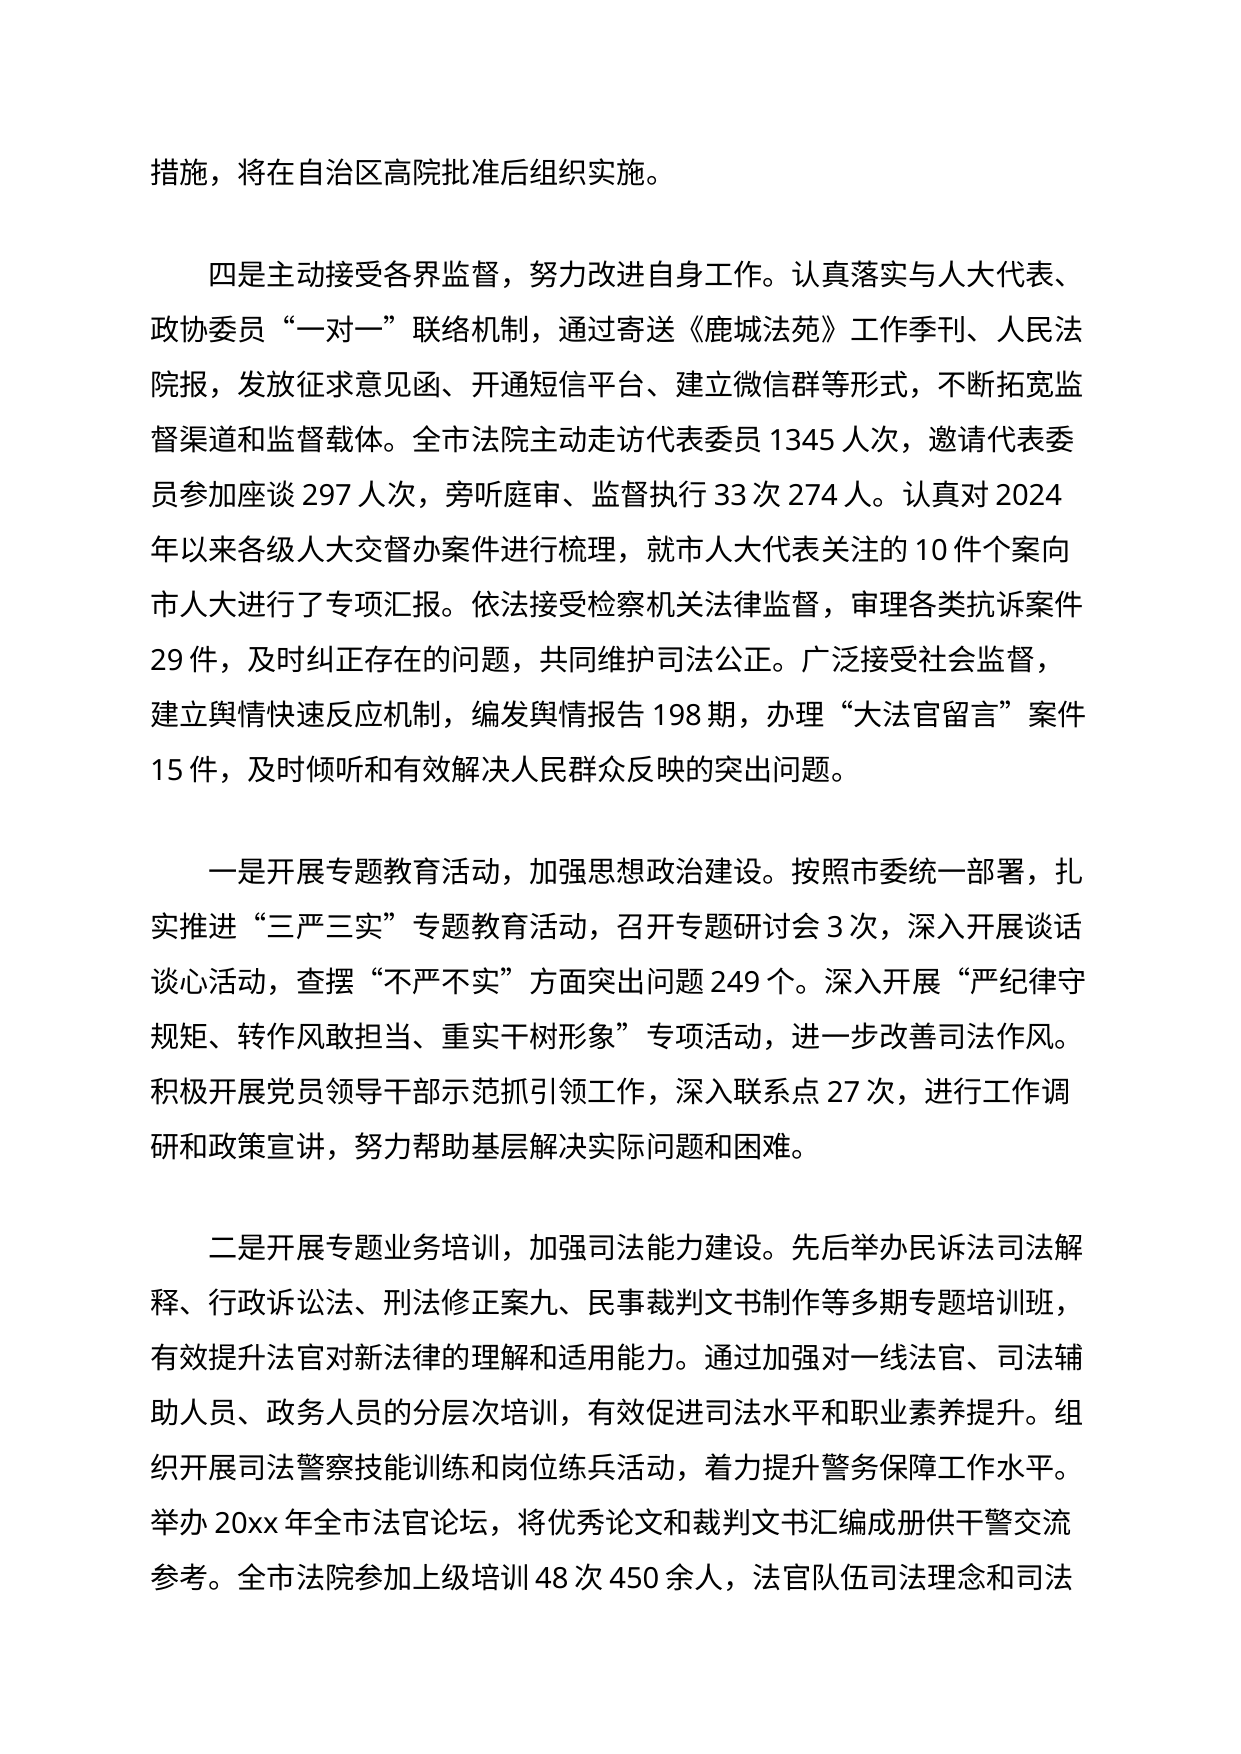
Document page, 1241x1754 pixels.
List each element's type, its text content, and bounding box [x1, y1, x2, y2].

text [150, 1225, 1090, 1597]
text 四是主动接受各界监督，努力改进自身工作。认真落实与人大代表、政协委员“一对一”联络机制，通过寄送《鹿城法苑》工作季刊、人民法院报，发放征求意见函、开通短信平台、建立微信群等形式，不断拓宽监督渠道和监督载体。全市法院主动走访代表委员1345人次，邀请代表委员参加座谈297人次，旁听庭审、监督执行33次274人。认真对2024年以来各级人大交督办案件进行梳理，就市人大代表关注的10件个案向市人大进行了专项汇报。依法接受检察机关法律监督，审理各类抗诉案件29件，及时纠正存在的问题，共同维护司法公正。广泛接受社会监督，建立舆情快速反应机制，编发舆情报告198期，办理“大法官留言”案件15件，及时倾听和有效解决人民群众反映的突出问题。 [150, 252, 1090, 789]
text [150, 150, 1090, 192]
text 一是开展专题教育活动，加强思想政治建设。按照市委统一部署，扎实推进“三严三实”专题教育活动，召开专题研讨会3次，深入开展谈话谈心活动，查摆“不严不实”方面突出问题249个。深入开展“严纪律守规矩、转作风敢担当、重实干树形象”专项活动，进一步改善司法作风。积极开展党员领导干部示范抓引领工作，深入联系点27次，进行工作调研和政策宣讲，努力帮助基层解决实际问题和困难。 [150, 848, 1090, 1165]
